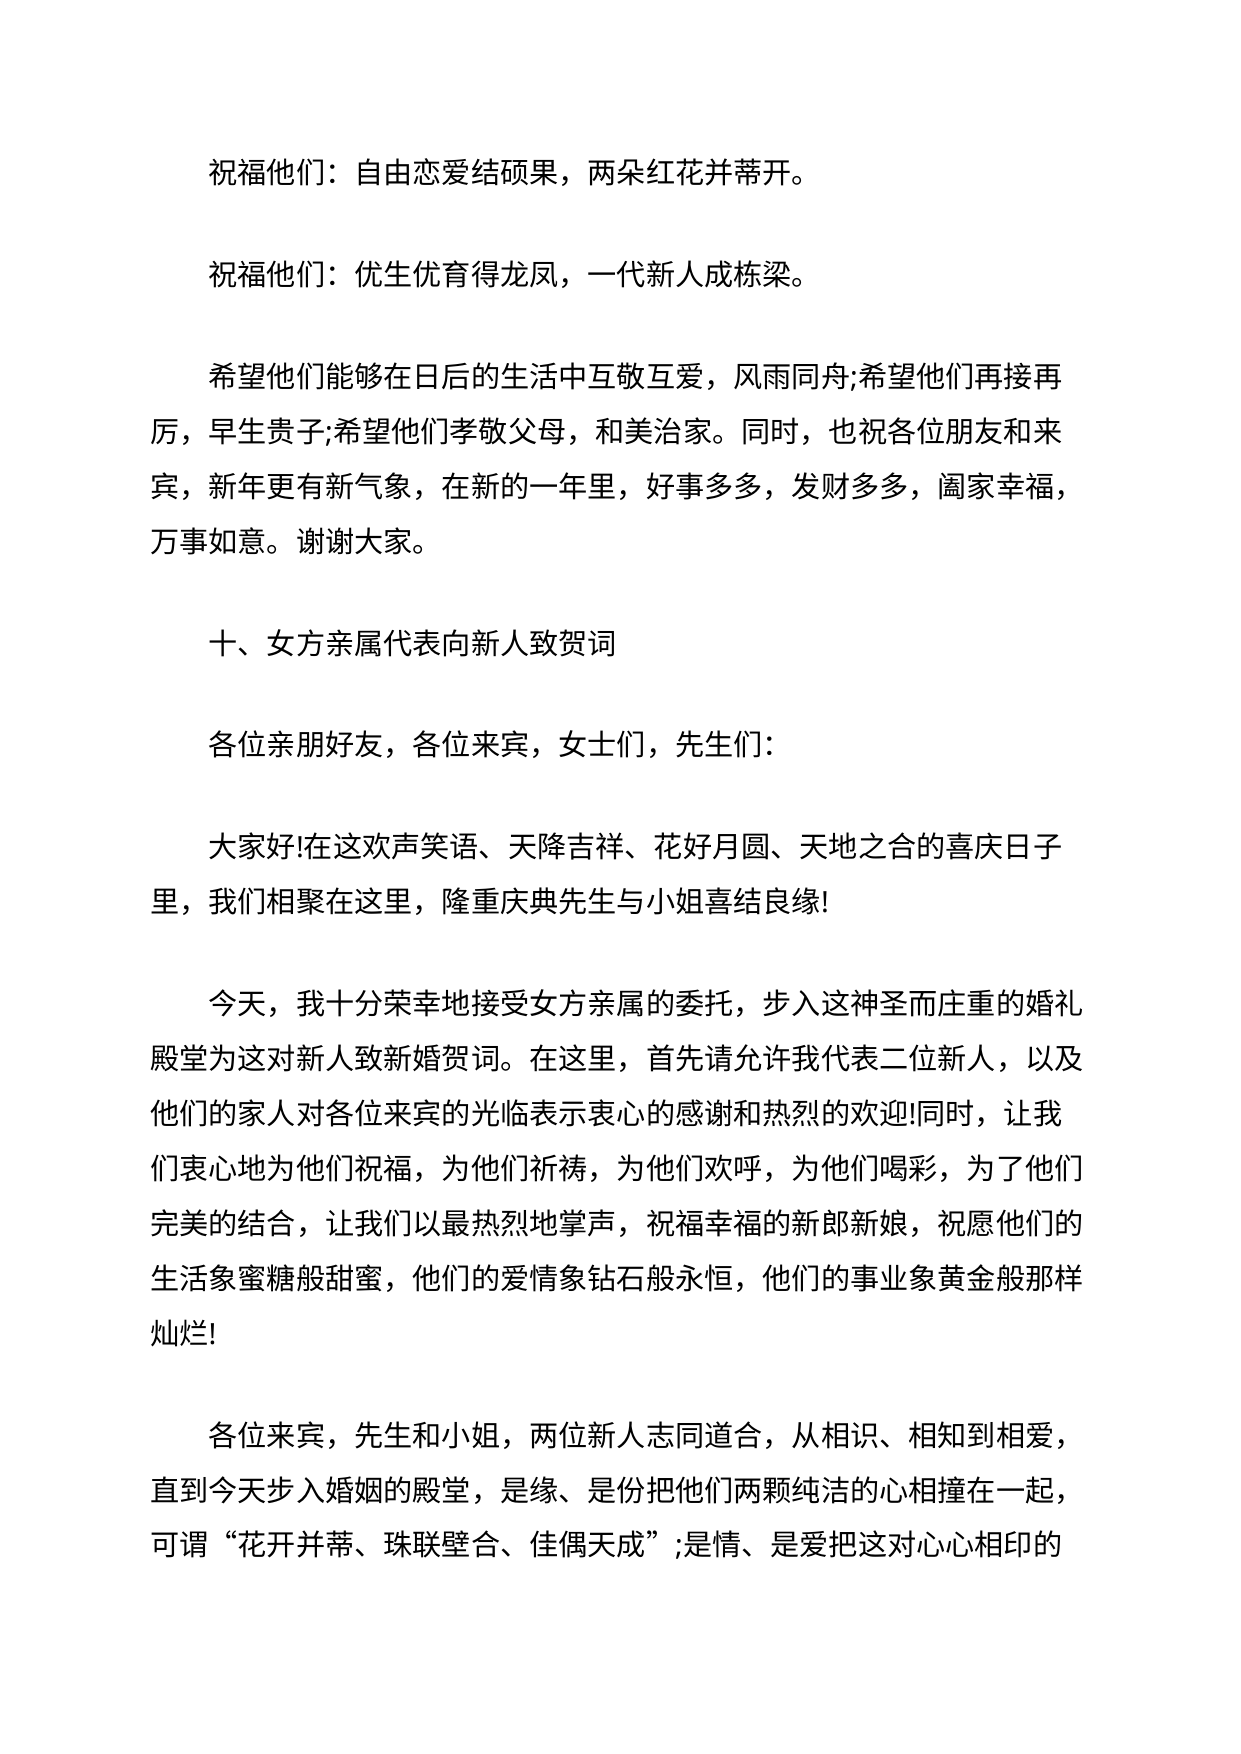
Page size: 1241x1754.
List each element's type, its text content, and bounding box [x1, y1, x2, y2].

text 祝福他们：自由恋爱结硕果，两朵红花并蒂开。 [150, 150, 1090, 192]
text 大家好!在这欢声笑语、天降吉祥、花好月圆、天地之合的喜庆日子里，我们相聚在这里，隆重庆典先生与小姐喜结良缘! [150, 824, 1090, 921]
text 希望他们能够在日后的生活中互敬互爱，风雨同舟;希望他们再接再厉，早生贵子;希望他们孝敬父母，和美治家。同时，也祝各位朋友和来宾，新年更有新气象，在新的一年里，好事多多，发财多多，阖家幸福，万事如意。谢谢大家。 [150, 353, 1090, 561]
text 今天，我十分荣幸地接受女方亲属的委托，步入这神圣而庄重的婚礼殿堂为这对新人致新婚贺词。在这里，首先请允许我代表二位新人，以及他们的家人对各位来宾的光临表示衷心的感谢和热烈的欢迎!同时，让我们衷心地为他们祝福，为他们祈祷，为他们欢呼，为他们喝彩，为了他们完美的结合，让我们以最热烈地掌声，祝福幸福的新郎新娘，祝愿他们的生活象蜜糖般甜蜜，他们的爱情象钻石般永恒，他们的事业象黄金般那样灿烂! [150, 981, 1090, 1353]
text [150, 1412, 1090, 1564]
text 祝福他们：优生优育得龙凤，一代新人成栋梁。 [150, 252, 1090, 294]
text 各位亲朋好友，各位来宾，女士们，先生们： [150, 722, 1090, 764]
text 十、女方亲属代表向新人致贺词 [150, 620, 1090, 662]
